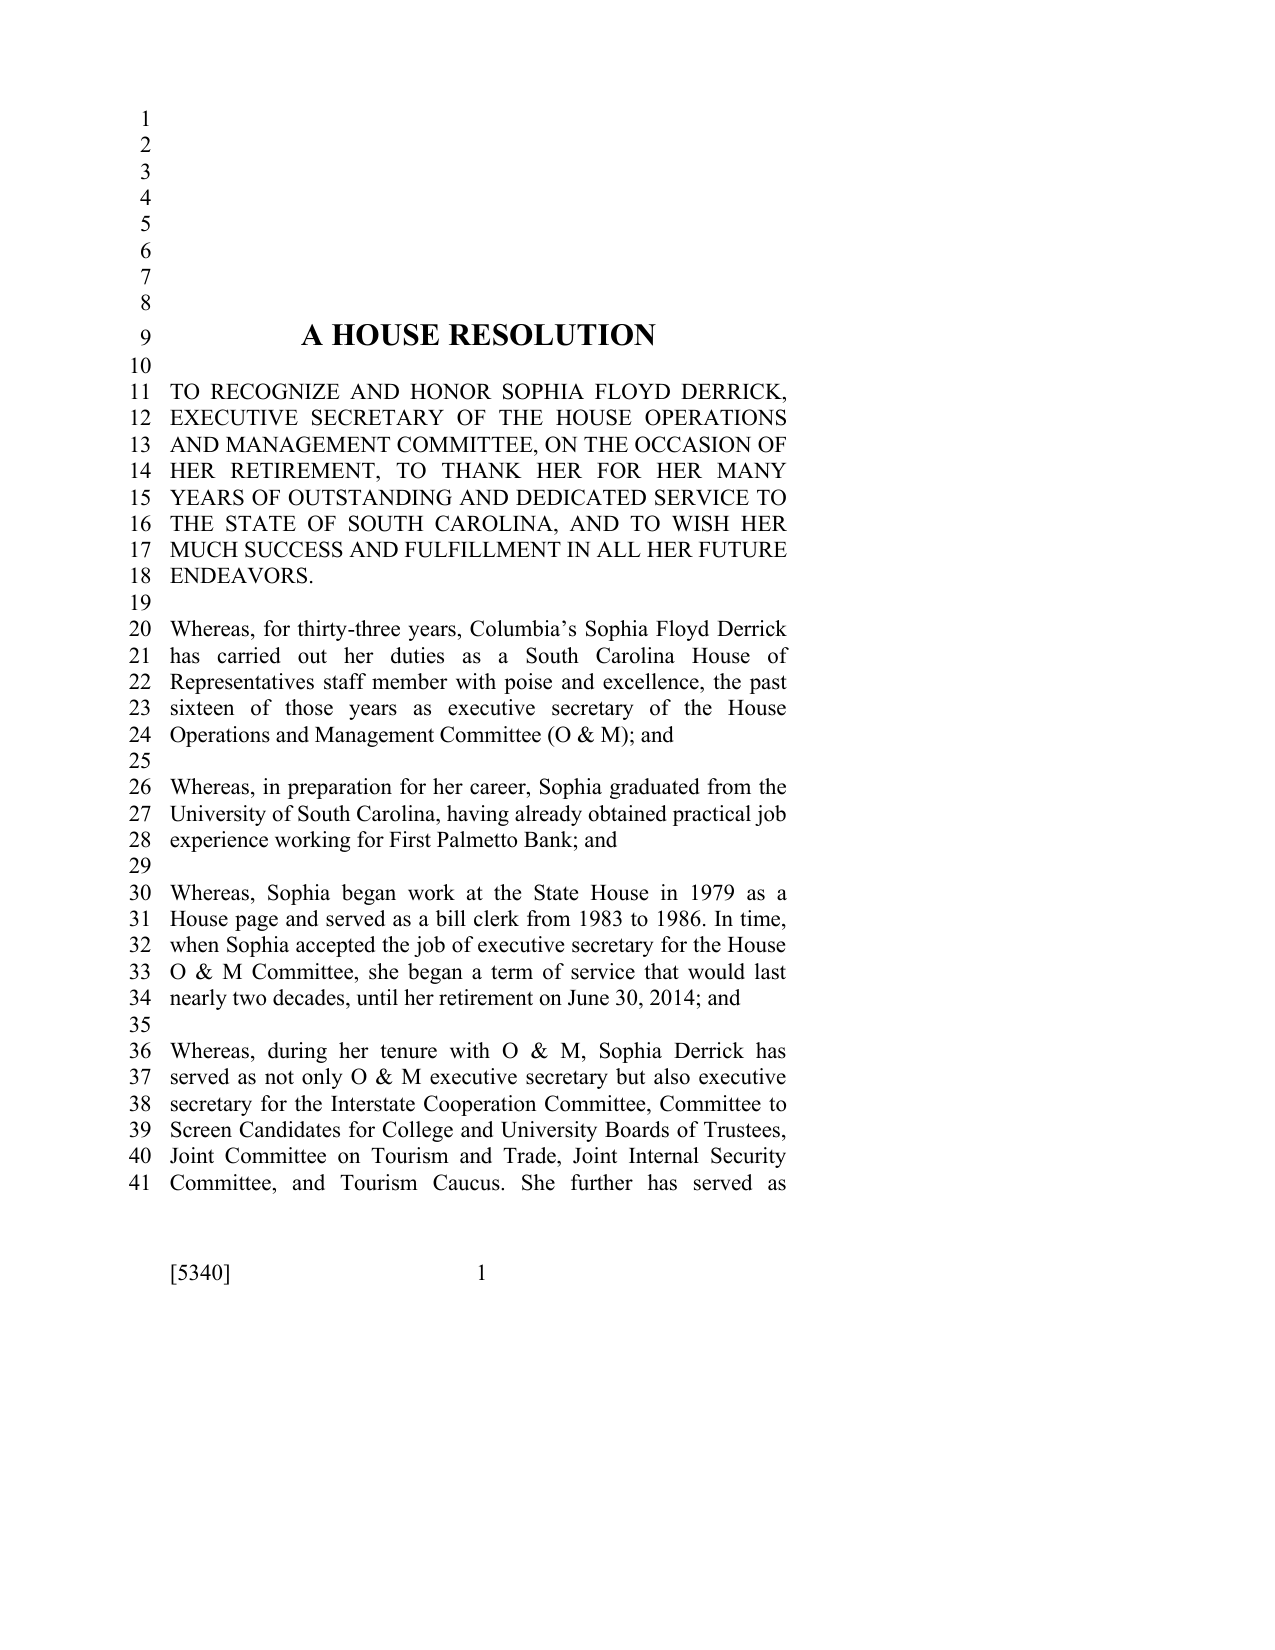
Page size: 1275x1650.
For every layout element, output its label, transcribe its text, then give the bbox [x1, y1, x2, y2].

text Whereas, in preparation for her career, Sophia graduated from the University of South Carolina, having already obtained practical job experience working for First Palmetto Bank; and [169, 773, 787, 852]
text A HOUSE RESOLUTION [169, 316, 787, 352]
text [169, 1037, 787, 1195]
text TO RECOGNIZE AND HONOR SOPHIA FLOYD DERRICK, EXECUTIVE SECRETARY OF THE HOUSE OPERATIONS AND MANAGEMENT COMMITTEE, ON THE OCCASION OF HER RETIREMENT, TO THANK HER FOR HER MANY YEARS OF OUTSTANDING AND DEDICATED SERVICE TO THE STATE OF SOUTH CAROLINA, AND TO WISH HER MUCH SUCCESS AND FULFILLMENT IN ALL HER FUTURE ENDEAVORS. [169, 378, 787, 589]
text Whereas, Sophia began work at the State House in 1979 as a House page and served as a bill clerk from 1983 to 1986. In time, when Sophia accepted the job of executive secretary for the House O & M Committee, she began a term of service that would last nearly two decades, until her retirement on June 30, 2014; and [169, 879, 787, 1011]
text Whereas, for thirty-three years, Columbia’s Sophia Floyd Derrick has carried out her duties as a South Carolina House of Representatives staff member with poise and excellence, the past sixteen of those years as executive secretary of the House Operations and Management Committee (O & M); and [169, 615, 787, 747]
